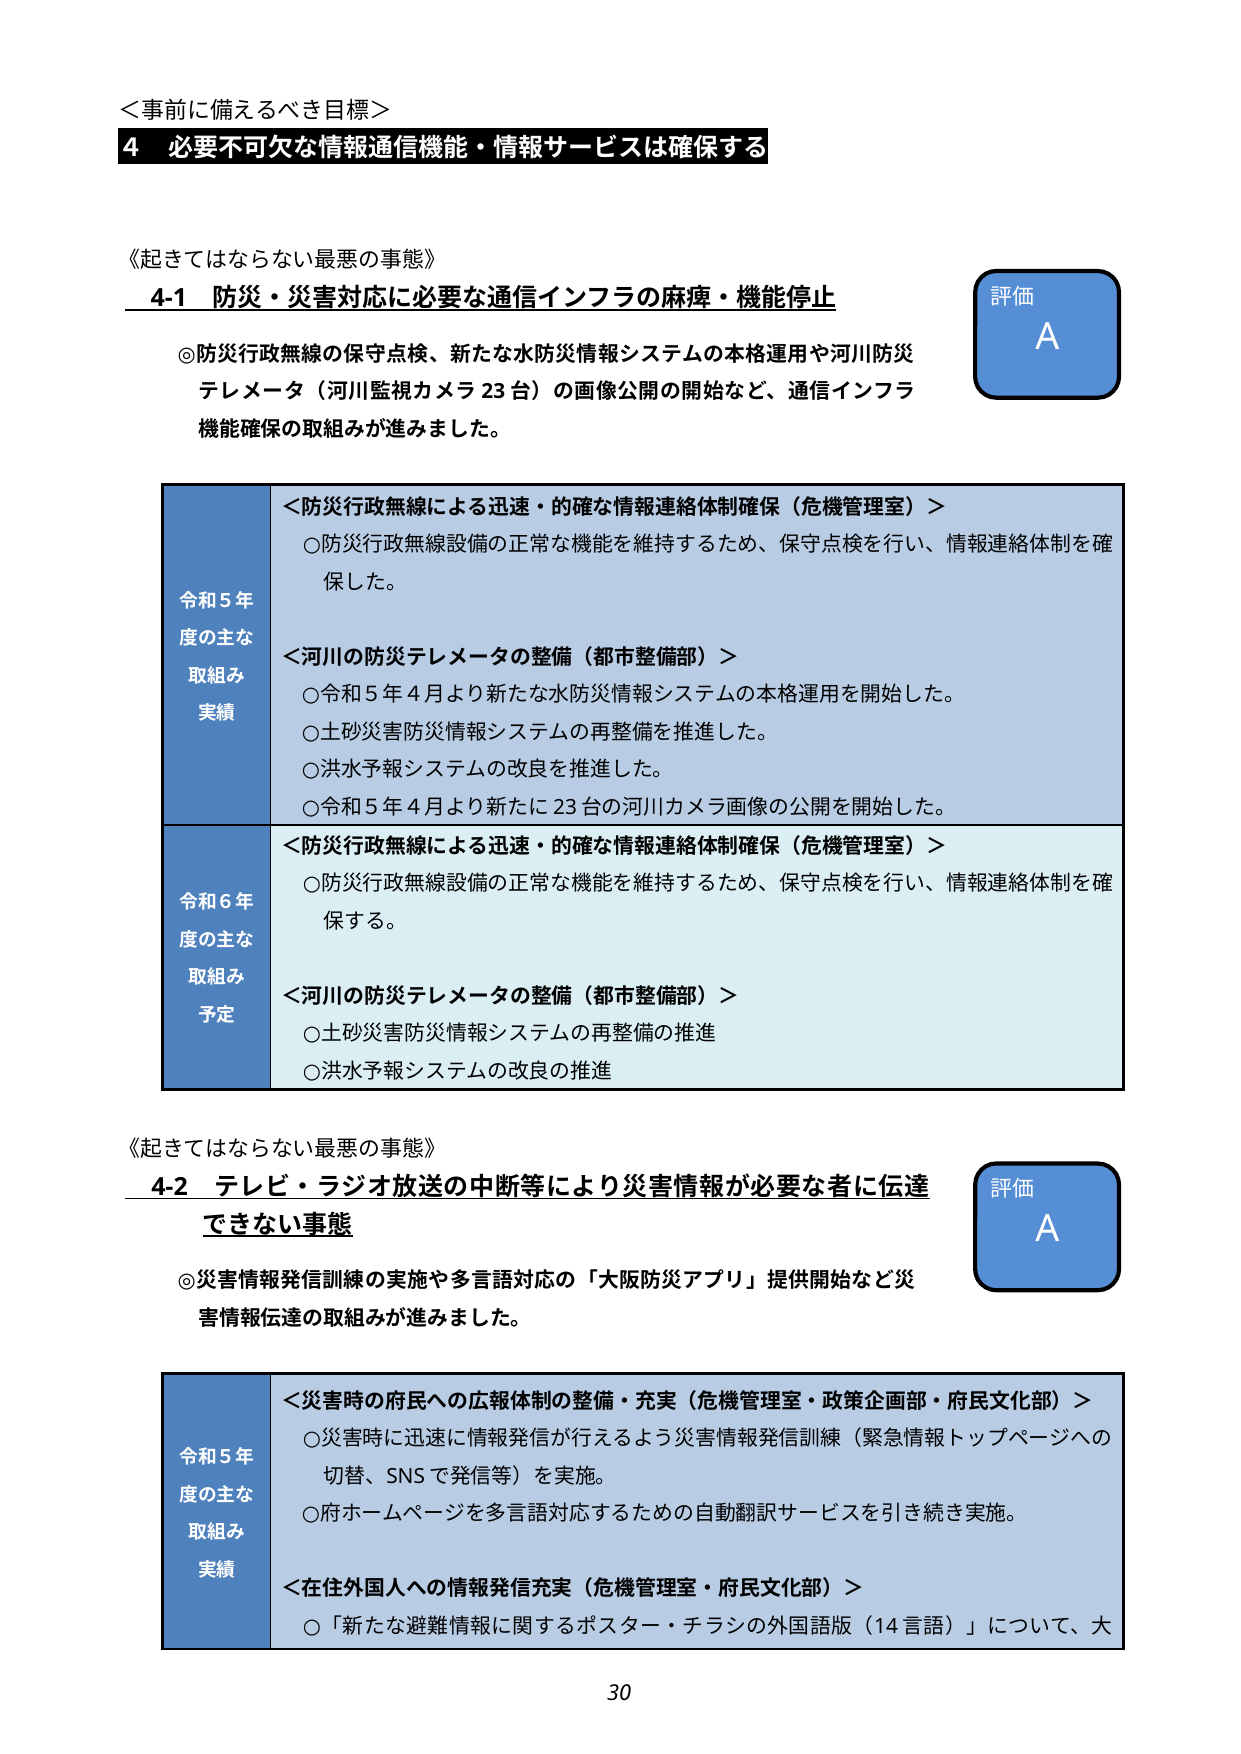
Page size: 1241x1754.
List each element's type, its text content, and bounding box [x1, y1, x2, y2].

subtitle 4-1 防災・災害対応に必要な通信インフラの麻痺・機能停止 [125, 277, 978, 314]
text ◎災害情報発信訓練の実施や多言語対応の「大阪防災アプリ」提供開始など災害情報伝達の取組みが進みました。 [177, 1260, 916, 1335]
table_header ＜防災行政無線による迅速・的確な情報連絡体制確保（危機管理室）＞ ○防災行政無線設備の正常な機能を維持するため、保守点検を行い、情報連絡体制を確保した。 ＜河川の防災テレメータの整備（都市整備部）＞ ○令和５年４月より新たな水防災情報システムの本格運用を開始した。 ○土砂災害防災情報システムの再整備を推進した。 ○洪水予報システムの改良を推進した。 ○令和５年４月より新たに23台の河川カメラ画像の公開を開始した。 [271, 486, 1122, 824]
text ＜事前に備えるべき目標＞ [118, 89, 1122, 127]
subtitle 4-2 テレビ・ラジオ放送の中断等により災害情報が必要な者に伝達できない事態 [125, 1199, 930, 1241]
text ◎防災行政無線の保守点検、新たな水防災情報システムの本格運用や河川防災テレメータ（河川監視カメラ23台）の画像公開の開始など、通信インフラ機能確保の取組みが進みました。 [177, 333, 916, 446]
text ４ 必要不可欠な情報通信機能・情報サービスは確保する [118, 127, 1181, 164]
table_header 令和５年度の主な 取組み 実績 [164, 486, 270, 824]
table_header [271, 1375, 1122, 1648]
subtitle 4-2 テレビ・ラジオ放送の中断等により災害情報が必要な者に伝達できない事態 [125, 1166, 930, 1198]
text 《起きてはならない最悪の事態》 [118, 239, 1122, 277]
table_cell ＜防災行政無線による迅速・的確な情報連絡体制確保（危機管理室）＞ ○防災行政無線設備の正常な機能を維持するため、保守点検を行い、情報連絡体制を確保する。 ＜河川の防災テレメータの整備（都市整備部）＞ ○土砂災害防災情報システムの再整備の推進 ○洪水予報システムの改良の推進 [271, 826, 1122, 1088]
table_cell 令和６年度の主な取組み 予定 [164, 826, 270, 1088]
text 《起きてはならない最悪の事態》 [118, 1128, 1122, 1166]
table_header 令和５年度の主な取組み 実績 [164, 1375, 270, 1648]
